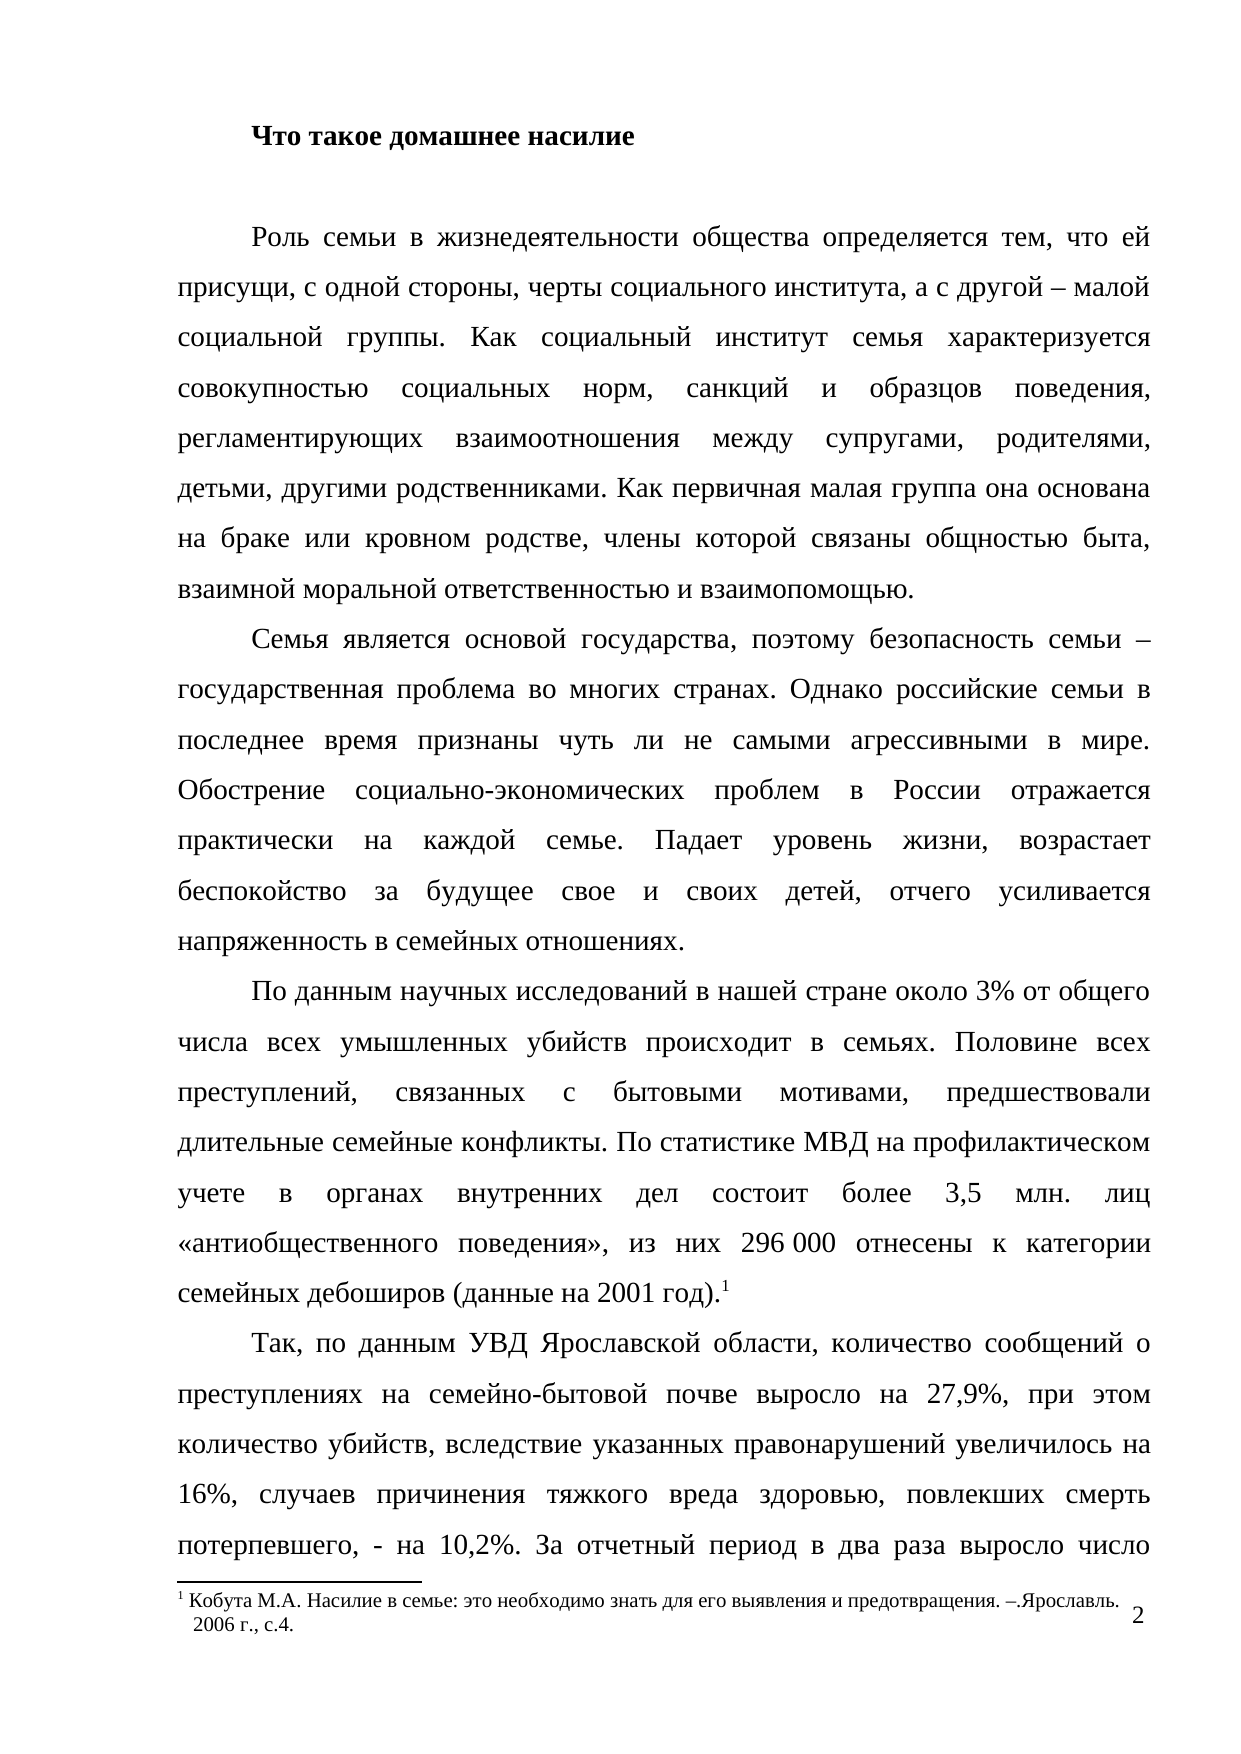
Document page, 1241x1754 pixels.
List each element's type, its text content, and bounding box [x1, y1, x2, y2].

text Семья является основой государства, поэтому безопасность семьи – государственная проблема во многих странах. Однако российские семьи в последнее время признаны чуть ли не самыми агрессивными в мире. Обострение социально-экономических проблем в России отражается практически на каждой семье. Падает уровень жизни, возрастает беспокойство за будущее свое и своих детей, отчего усиливается напряженность в семейных отношениях. [177, 621, 1152, 957]
text По данным научных исследований в нашей стране около 3% от общего числа всех умышленных убийств происходит в семьях. Половине всех преступлений, связанных с бытовыми мотивами, предшествовали длительные семейные конфликты. По статистике МВД на профилактическом учете в органах внутренних дел состоит более 3,5 млн. лиц «антиобщественного поведения», из них 296 000 отнесены к категории семейных дебоширов (данные на 2001 год).1 [177, 973, 1152, 1309]
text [177, 1326, 1152, 1560]
text Что такое домашнее насилие [177, 118, 1152, 152]
text Роль семьи в жизнедеятельности общества определяется тем, что ей присущи, с одной стороны, черты социального института, а с другой – малой социальной группы. Как социальный институт семья характеризуется совокупностью социальных норм, санкций и образцов поведения, регламентирующих взаимоотношения между супругами, родителями, детьми, другими родственниками. Как первичная малая группа она основана на браке или кровном родстве, члены которой связаны общностью быта, взаимной моральной ответственностью и взаимопомощью. [177, 219, 1152, 604]
